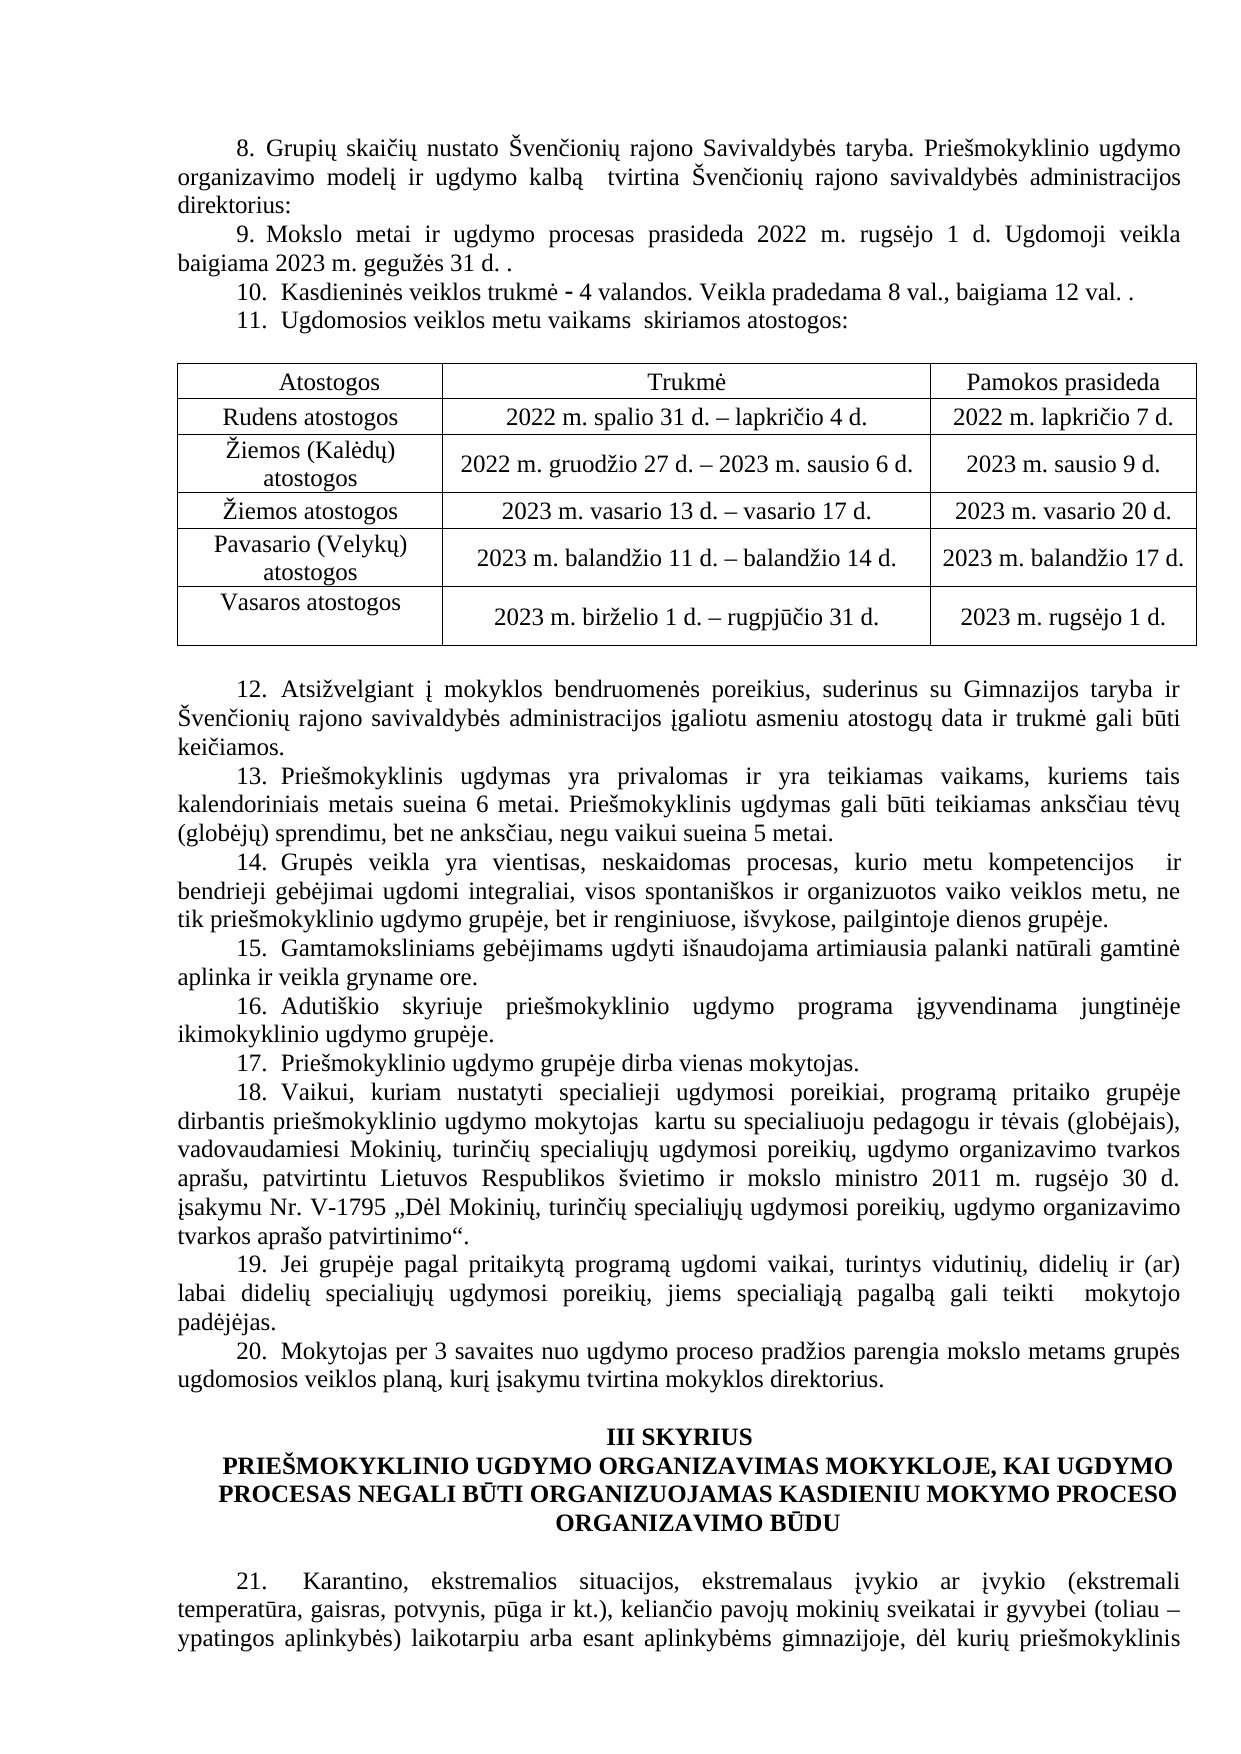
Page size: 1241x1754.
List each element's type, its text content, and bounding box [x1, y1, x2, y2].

list Grupės veikla yra vientisas, neskaidomas procesas, kurio metu kompetencijos ir bendrieji gebėjimai ugdomi integraliai, visos spontaniškos ir organizuotos vaiko veiklos metu, ne tik priešmokyklinio ugdymo grupėje, bet ir renginiuose, išvykose, pailgintoje dienos grupėje. [177, 847, 1181, 933]
list Gamtamoksliniams gebėjimams ugdyti išnaudojama artimiausia palanki natūrali gamtinė aplinka ir veikla gryname ore. [177, 933, 1181, 991]
table_cell Pavasario (Velykų) atostogos [178, 529, 442, 586]
table_cell 2023 m. sausio 9 d. [931, 435, 1196, 492]
table_cell 2022 m. lapkričio 7 d. [931, 399, 1196, 434]
table_cell Žiemos (Kalėdų) atostogos [178, 435, 442, 492]
table_cell 2022 m. gruodžio 27 d. – 2023 m. sausio 6 d. [443, 435, 930, 492]
list Adutiškio skyriuje priešmokyklinio ugdymo programa įgyvendinama jungtinėje ikimokyklinio ugdymo grupėje. [177, 991, 1181, 1048]
list Jei grupėje pagal pritaikytą programą ugdomi vaikai, turintys vidutinių, didelių ir (ar) labai didelių specialiųjų ugdymosi poreikių, jiems specialiąją pagalbą gali teikti mokytojo padėjėjas. [177, 1249, 1181, 1336]
list Vaikui, kuriam nustatyti specialieji ugdymosi poreikiai, programą pritaiko grupėje dirbantis priešmokyklinio ugdymo mokytojas kartu su specialiuoju pedagogu ir tėvais (globėjais), vadovaudamiesi Mokinių, turinčių specialiųjų ugdymosi poreikių, ugdymo organizavimo tvarkos aprašu, patvirtintu Lietuvos Respublikos švietimo ir mokslo ministro 2011 m. rugsėjo 30 d. įsakymu Nr. V-1795 „Dėl Mokinių, turinčių specialiųjų ugdymosi poreikių, ugdymo organizavimo tvarkos aprašo patvirtinimo“. [177, 1077, 1181, 1249]
table_cell 2022 m. spalio 31 d. – lapkričio 4 d. [443, 399, 930, 434]
table_cell Vasaros atostogos [178, 587, 442, 645]
table_cell 2023 m. vasario 20 d. [931, 493, 1196, 528]
list Atsižvelgiant į mokyklos bendruomenės poreikius, suderinus su Gimnazijos taryba ir Švenčionių rajono savivaldybės administracijos įgaliotu asmeniu atostogų data ir trukmė gali būti keičiamos. [177, 674, 1181, 761]
list Grupių skaičių nustato Švenčionių rajono Savivaldybės taryba. Priešmokyklinio ugdymo organizavimo modelį ir ugdymo kalbą tvirtina Švenčionių rajono savivaldybės administracijos direktorius: [177, 133, 1181, 219]
list Mokslo metai ir ugdymo procesas prasideda 2022 m. rugsėjo 1 d. Ugdomoji veikla baigiama 2023 m. gegužės 31 d. . [177, 219, 1181, 277]
list Mokytojas per 3 savaites nuo ugdymo proceso pradžios parengia mokslo metams grupės ugdomosios veiklos planą, kurį įsakymu tvirtina mokyklos direktorius. [177, 1336, 1181, 1393]
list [177, 1566, 1181, 1652]
list Priešmokyklinio ugdymo grupėje dirba vienas mokytojas. [177, 1048, 1181, 1077]
table_header Pamokos prasideda [931, 364, 1196, 398]
list Priešmokyklinis ugdymas yra privalomas ir yra teikiamas vaikams, kuriems tais kalendoriniais metais sueina 6 metai. Priešmokyklinis ugdymas gali būti teikiamas anksčiau tėvų (globėjų) sprendimu, bet ne anksčiau, negu vaikui sueina 5 metai. [177, 761, 1181, 847]
table_cell 2023 m. rugsėjo 1 d. [931, 587, 1196, 645]
table_cell 2023 m. balandžio 17 d. [931, 529, 1196, 586]
list PRIEŠMOKYKLINIO UGDYMO ORGANIZAVIMAS MOKYKLOJE, KAI UGDYMO PROCESAS NEGALI BŪTI ORGANIZUOJAMAS KASDIENIU MOKYMO PROCESO ORGANIZAVIMO BŪDU [215, 1451, 1181, 1537]
table_cell Žiemos atostogos [178, 493, 442, 528]
table_cell 2023 m. vasario 13 d. – vasario 17 d. [443, 493, 930, 528]
text III SKYRIUS [177, 1422, 1181, 1451]
table_header Atostogos [178, 364, 442, 398]
list Ugdomosios veiklos metu vaikams skiriamos atostogos: [177, 305, 1181, 334]
table_cell 2023 m. balandžio 11 d. – balandžio 14 d. [443, 529, 930, 586]
table_header Trukmė [443, 364, 930, 398]
list Kasdieninės veiklos trukmė  4 valandos. Veikla pradedama 8 val., baigiama 12 val. . [177, 277, 1181, 305]
table_cell Rudens atostogos [178, 399, 442, 434]
table_cell 2023 m. birželio 1 d. – rugpjūčio 31 d. [443, 587, 930, 645]
